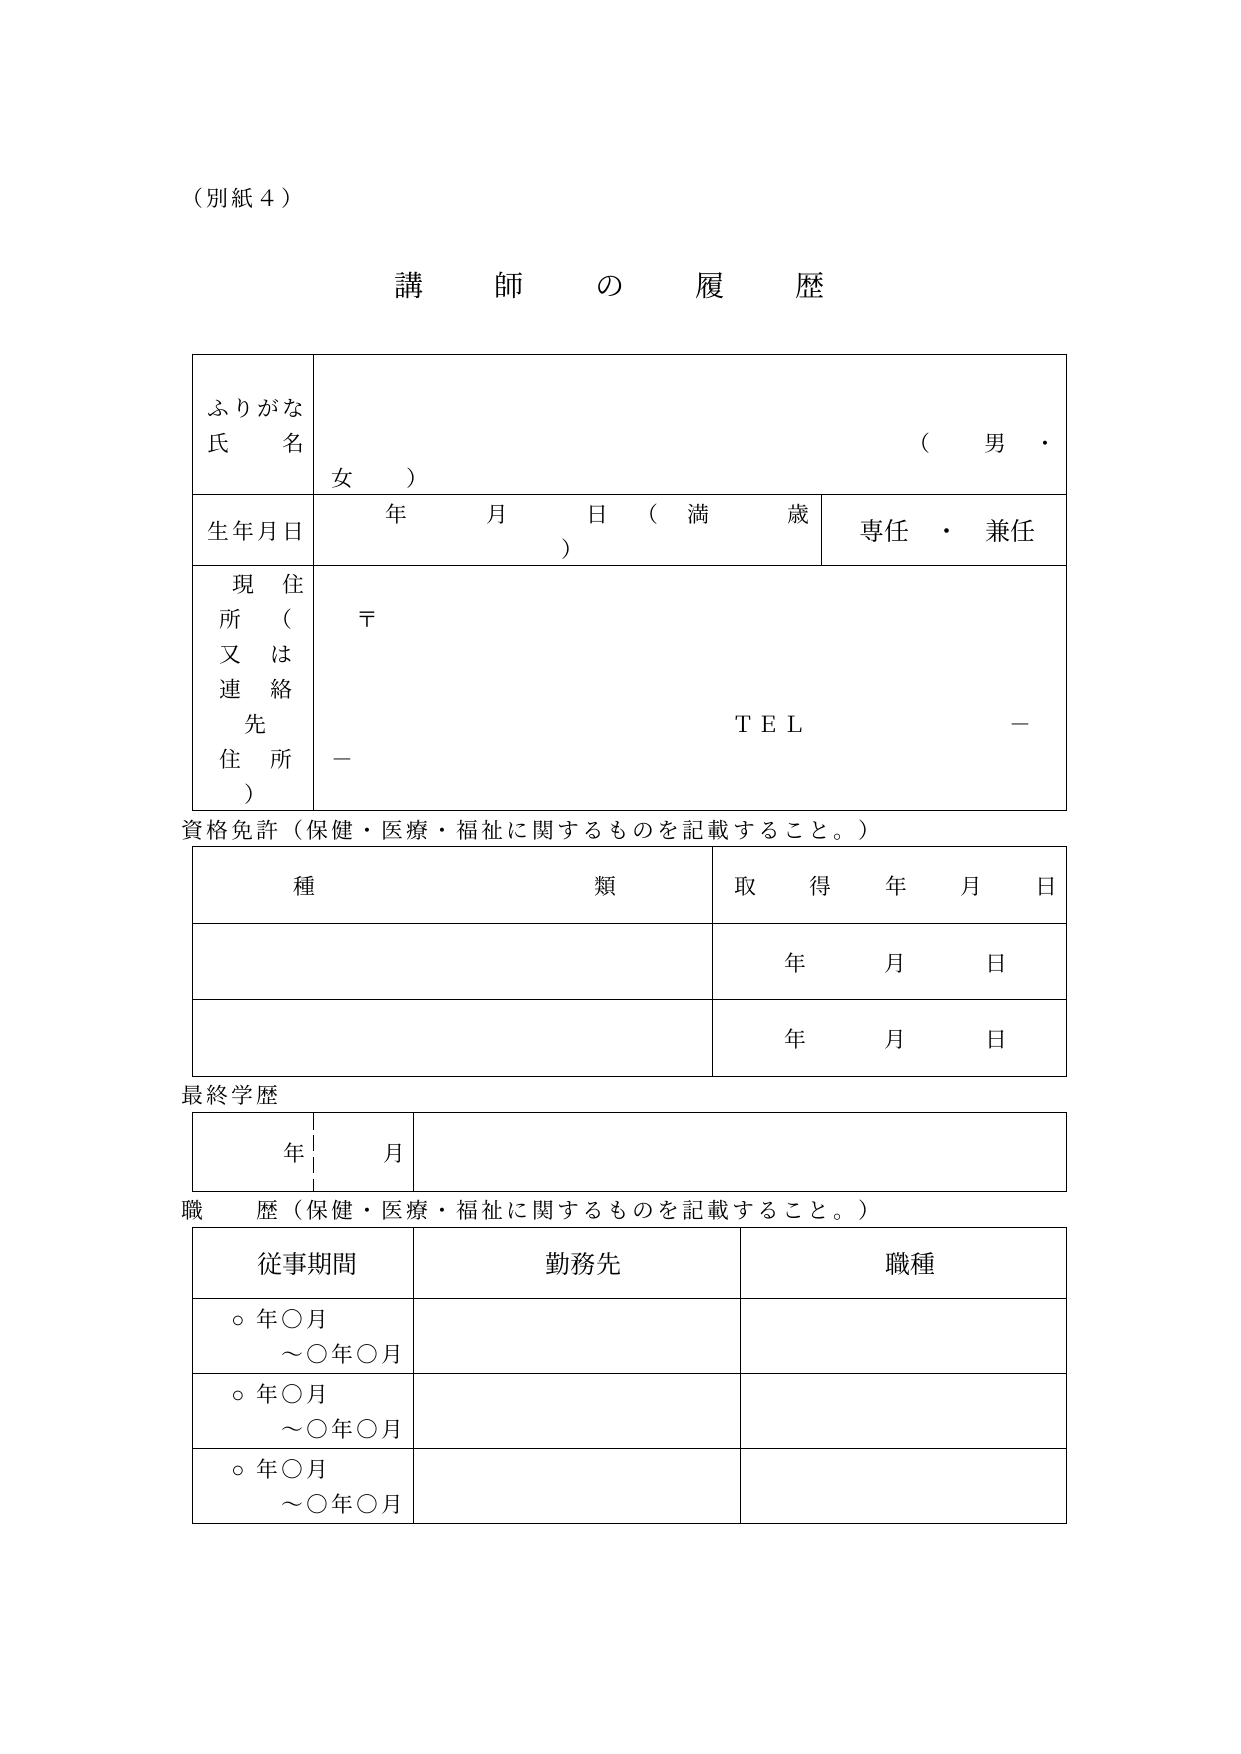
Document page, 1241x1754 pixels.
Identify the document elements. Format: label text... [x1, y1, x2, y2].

table_cell 現 住 所 （ 又 は 連 絡 先 住 所 ） [193, 566, 313, 810]
text 資格免許（保健・医療・福祉に関するものを記載すること。） [181, 811, 1059, 846]
table_header 勤務先 [414, 1228, 740, 1297]
table_header ふりがな 氏 名 [193, 355, 313, 494]
table_cell 年 月 日 [713, 924, 1066, 999]
table_header （ 男 ・ 女 ） [314, 355, 1066, 494]
table_header 月 [314, 1113, 413, 1191]
table_header [414, 1113, 1066, 1191]
text 職 歴（保健・医療・福祉に関するものを記載すること。） [181, 1192, 1059, 1227]
table_cell 年 月 日 （ 満 歳 ） [314, 495, 821, 565]
table_header 年 [193, 1113, 314, 1191]
text 講 師 の 履 歴 [181, 249, 1059, 319]
table_cell [193, 1000, 712, 1076]
table_header 種 類 [193, 847, 712, 923]
table_cell [741, 1374, 1066, 1447]
table_cell [741, 1449, 1066, 1522]
table_header 従事期間 [193, 1228, 413, 1297]
table_cell ○年○月 ～○年○月 [193, 1449, 413, 1522]
table_cell 生年月日 [193, 495, 313, 565]
text 最終学歴 [181, 1077, 1059, 1112]
table_cell ○年○月 ～○年○月 [193, 1374, 413, 1447]
table_cell [414, 1299, 740, 1372]
table_header 職種 [741, 1228, 1066, 1297]
table_cell [414, 1449, 740, 1522]
table_cell 〒 ＴＥＬ － － [314, 566, 1066, 810]
table_cell ○年○月 ～○年○月 [193, 1299, 413, 1372]
table_cell 年 月 日 [713, 1000, 1066, 1076]
text （別紙４） [181, 179, 1059, 214]
table_cell [741, 1299, 1066, 1372]
table_cell 専任 ・ 兼任 [822, 495, 1066, 565]
table_cell [414, 1374, 740, 1447]
table_header 取 得 年 月 日 [713, 847, 1066, 923]
table_cell [193, 924, 712, 999]
